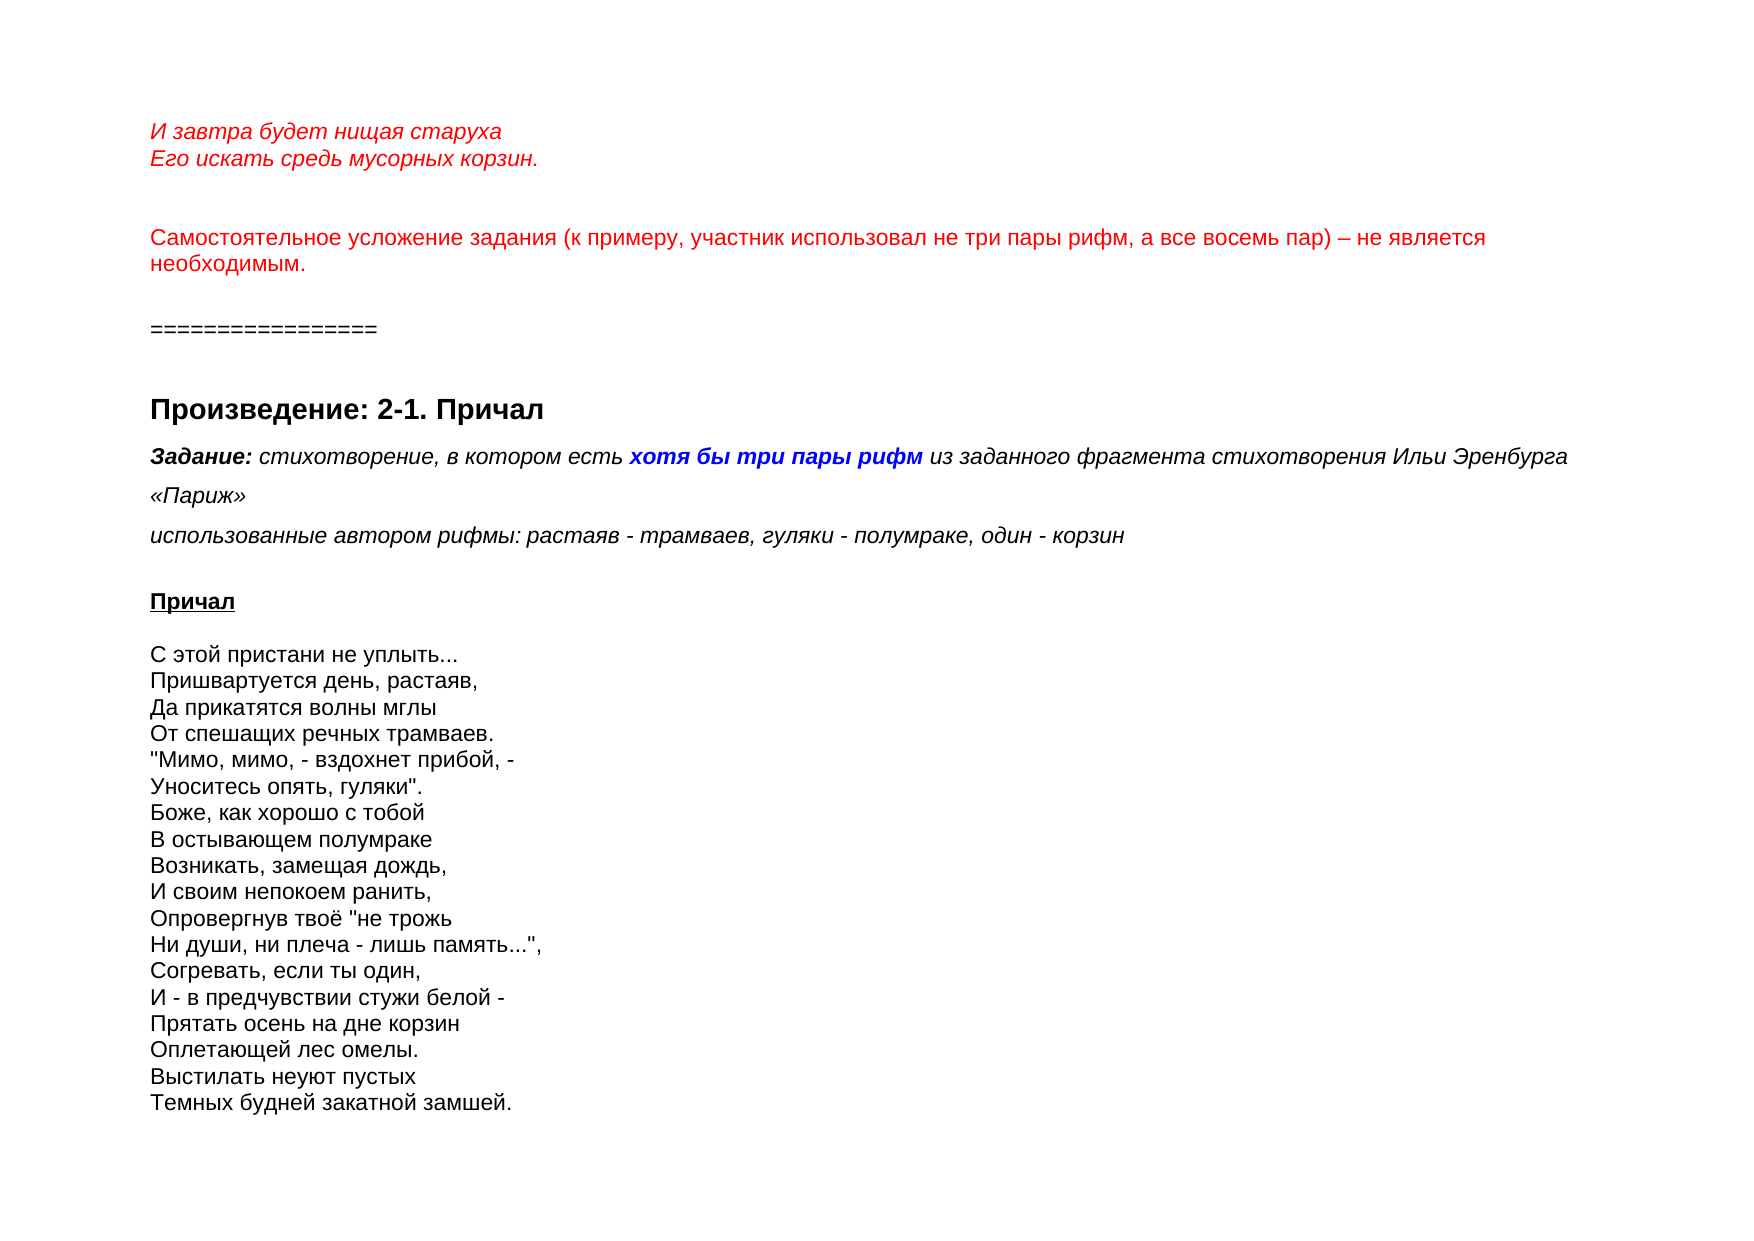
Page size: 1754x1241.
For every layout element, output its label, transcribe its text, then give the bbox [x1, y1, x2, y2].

text Выстилать неуют пустых [150, 1063, 1604, 1089]
text Согревать, если ты один, [150, 957, 1604, 984]
text Самостоятельное усложение задания (к примеру, участник использовал не три пары рифм, а все восемь пар) – не является необходимым. [150, 223, 1604, 276]
text С этой пристани не уплыть... [150, 641, 1604, 667]
text Да прикатятся волны мглы [150, 694, 1604, 720]
text Пришвартуется день, растаяв, [150, 667, 1604, 694]
text Прятать осень на дне корзин [150, 1010, 1604, 1036]
text В остывающем полумраке [150, 826, 1604, 852]
text использованные автором рифмы: растаяв - трамваев, гуляки - полумраке, один - корзин [150, 522, 1604, 548]
text Опровергнув твоё "не трожь [150, 904, 1604, 931]
text И - в предчувствии стужи белой - [150, 984, 1604, 1010]
text Причал [150, 588, 1604, 615]
text Задание: стихотворение, в котором есть хотя бы три пары рифм из заданного фрагмента стихотворения Ильи Эренбурга «Париж» [150, 443, 1604, 508]
text Темных будней закатной замшей. [150, 1089, 1604, 1115]
text "Мимо, мимо, - вздохнет прибой, - [150, 746, 1604, 773]
text От спешащих речных трамваев. [150, 720, 1604, 746]
text Уноситесь опять, гуляки". [150, 773, 1604, 799]
text Произведение: 2-1. Причал [150, 392, 1604, 426]
text Возникать, замещая дождь, [150, 852, 1604, 878]
text Оплетающей лес омелы. [150, 1036, 1604, 1063]
text И своим непокоем ранить, [150, 878, 1604, 904]
text Ни души, ни плеча - лишь память...", [150, 931, 1604, 957]
text Боже, как хорошо с тобой [150, 799, 1604, 826]
text ================= [150, 316, 1604, 342]
text Его искать средь мусорных корзин. [150, 144, 1604, 171]
text И завтра будет нищая старуха [150, 118, 1604, 144]
